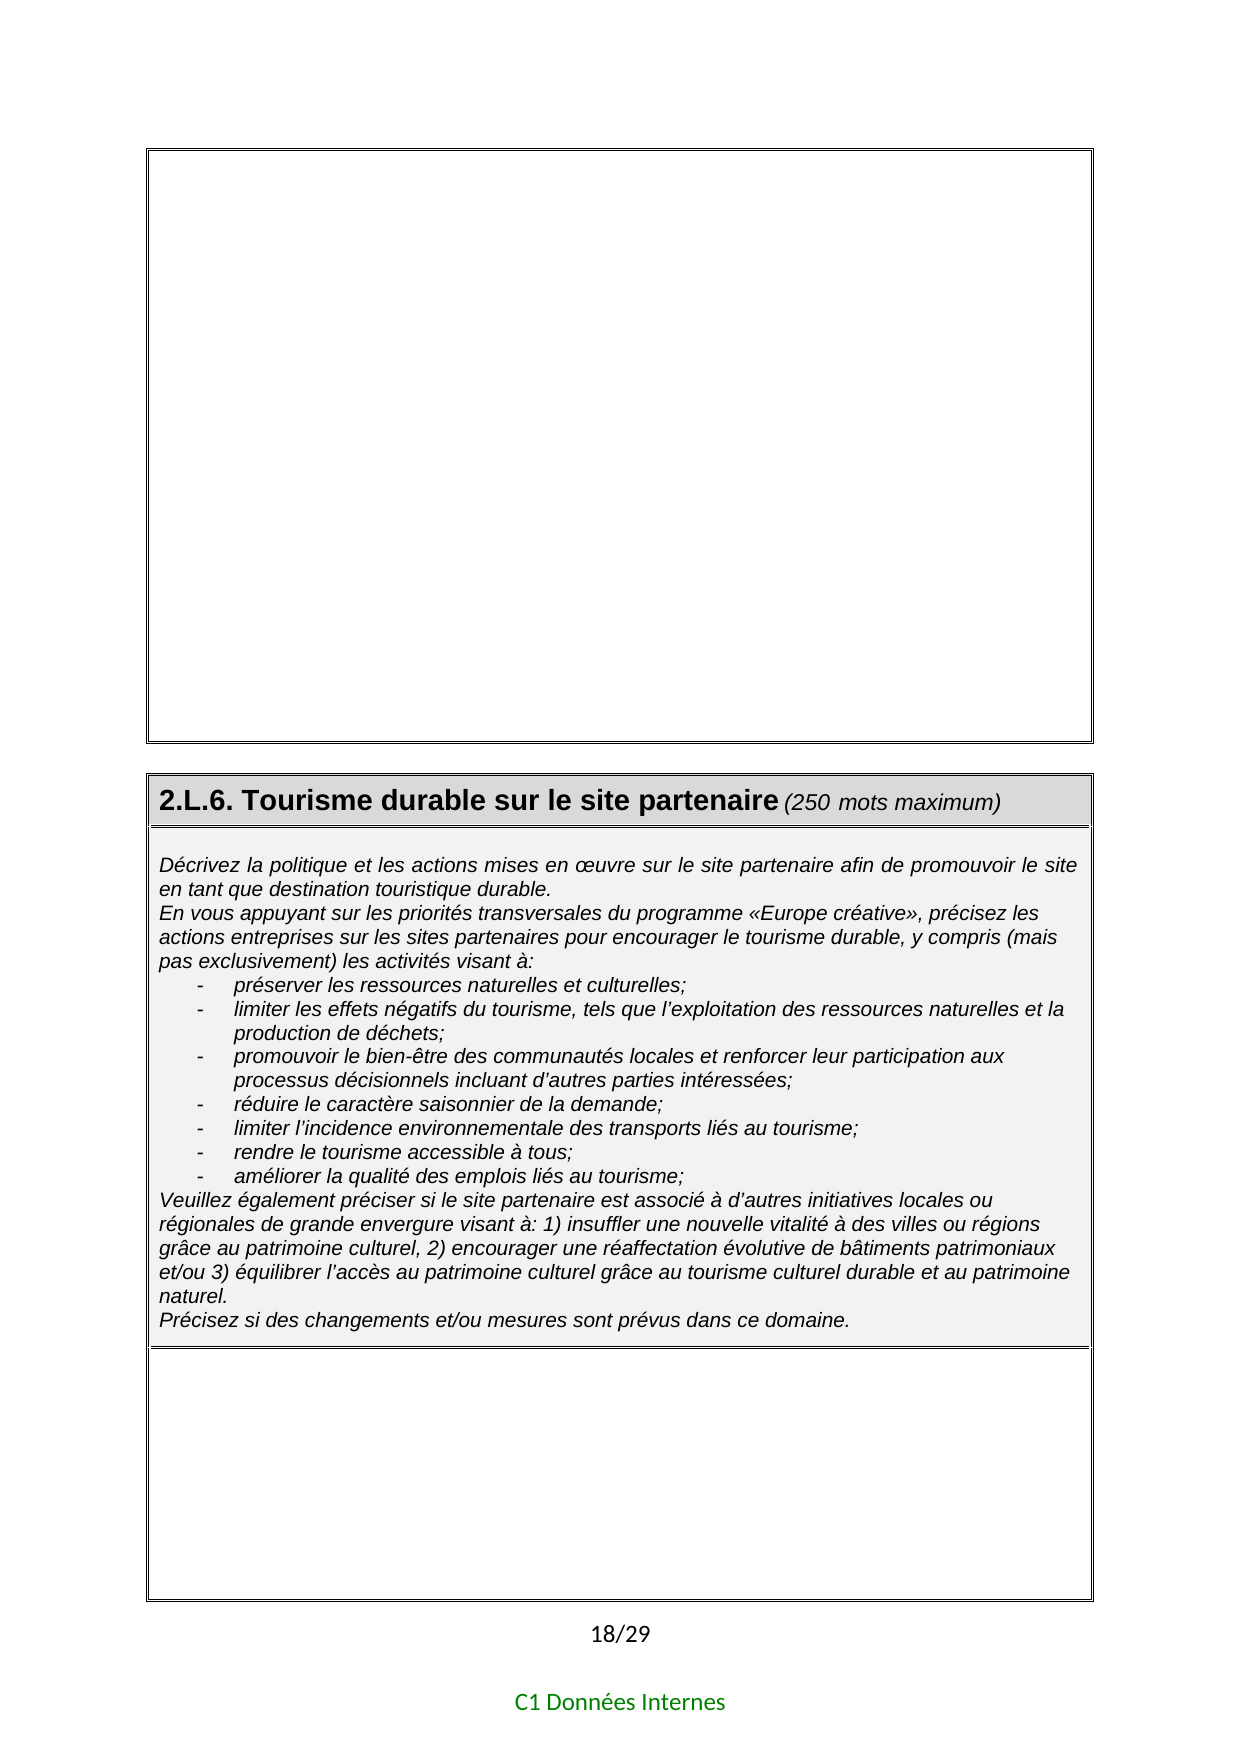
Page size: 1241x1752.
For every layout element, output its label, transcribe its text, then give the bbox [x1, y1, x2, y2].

table_cell [148, 1346, 1092, 1599]
table_cell [149, 151, 1091, 741]
table_header 2.L.6. Tourisme durable sur le site partenaire (250 mots maximum) [149, 776, 1091, 824]
table_cell Décrivez la politique et les actions mises en œuvre sur le site partenaire afin de promouvoir le site en tant que destination touristique durable. En vous appuyant sur les priorités transversales du programme «Europe créative», précisez les actions entreprises sur les sites partenaires pour encourager le tourisme durable, y compris (mais pas exclusivement) les activités visant à: préserver les ressources naturelles et culturelles; limiter les effets négatifs du tourisme, tels que l’exploitation des ressources naturelles et la production de déchets; promouvoir le bien-être des communautés locales et renforcer leur participation aux processus décisionnels incluant d’autres parties intéressées; réduire le caractère saisonnier de la demande; limiter l’incidence environnementale des transports liés au tourisme; rendre le tourisme accessible à tous; améliorer la qualité des emplois liés au tourisme; Veuillez également préciser si le site partenaire est associé à d’autres initiatives locales ou régionales de grande envergure visant à: 1) insuffler une nouvelle vitalité à des villes ou régions grâce au patrimoine culturel, 2) encourager une réaffectation évolutive de bâtiments patrimoniaux et/ou 3) équilibrer l’accès au patrimoine culturel grâce au tourisme culturel durable et au patrimoine naturel. Précisez si des changements et/ou mesures sont prévus dans ce domaine. [149, 825, 1091, 1346]
